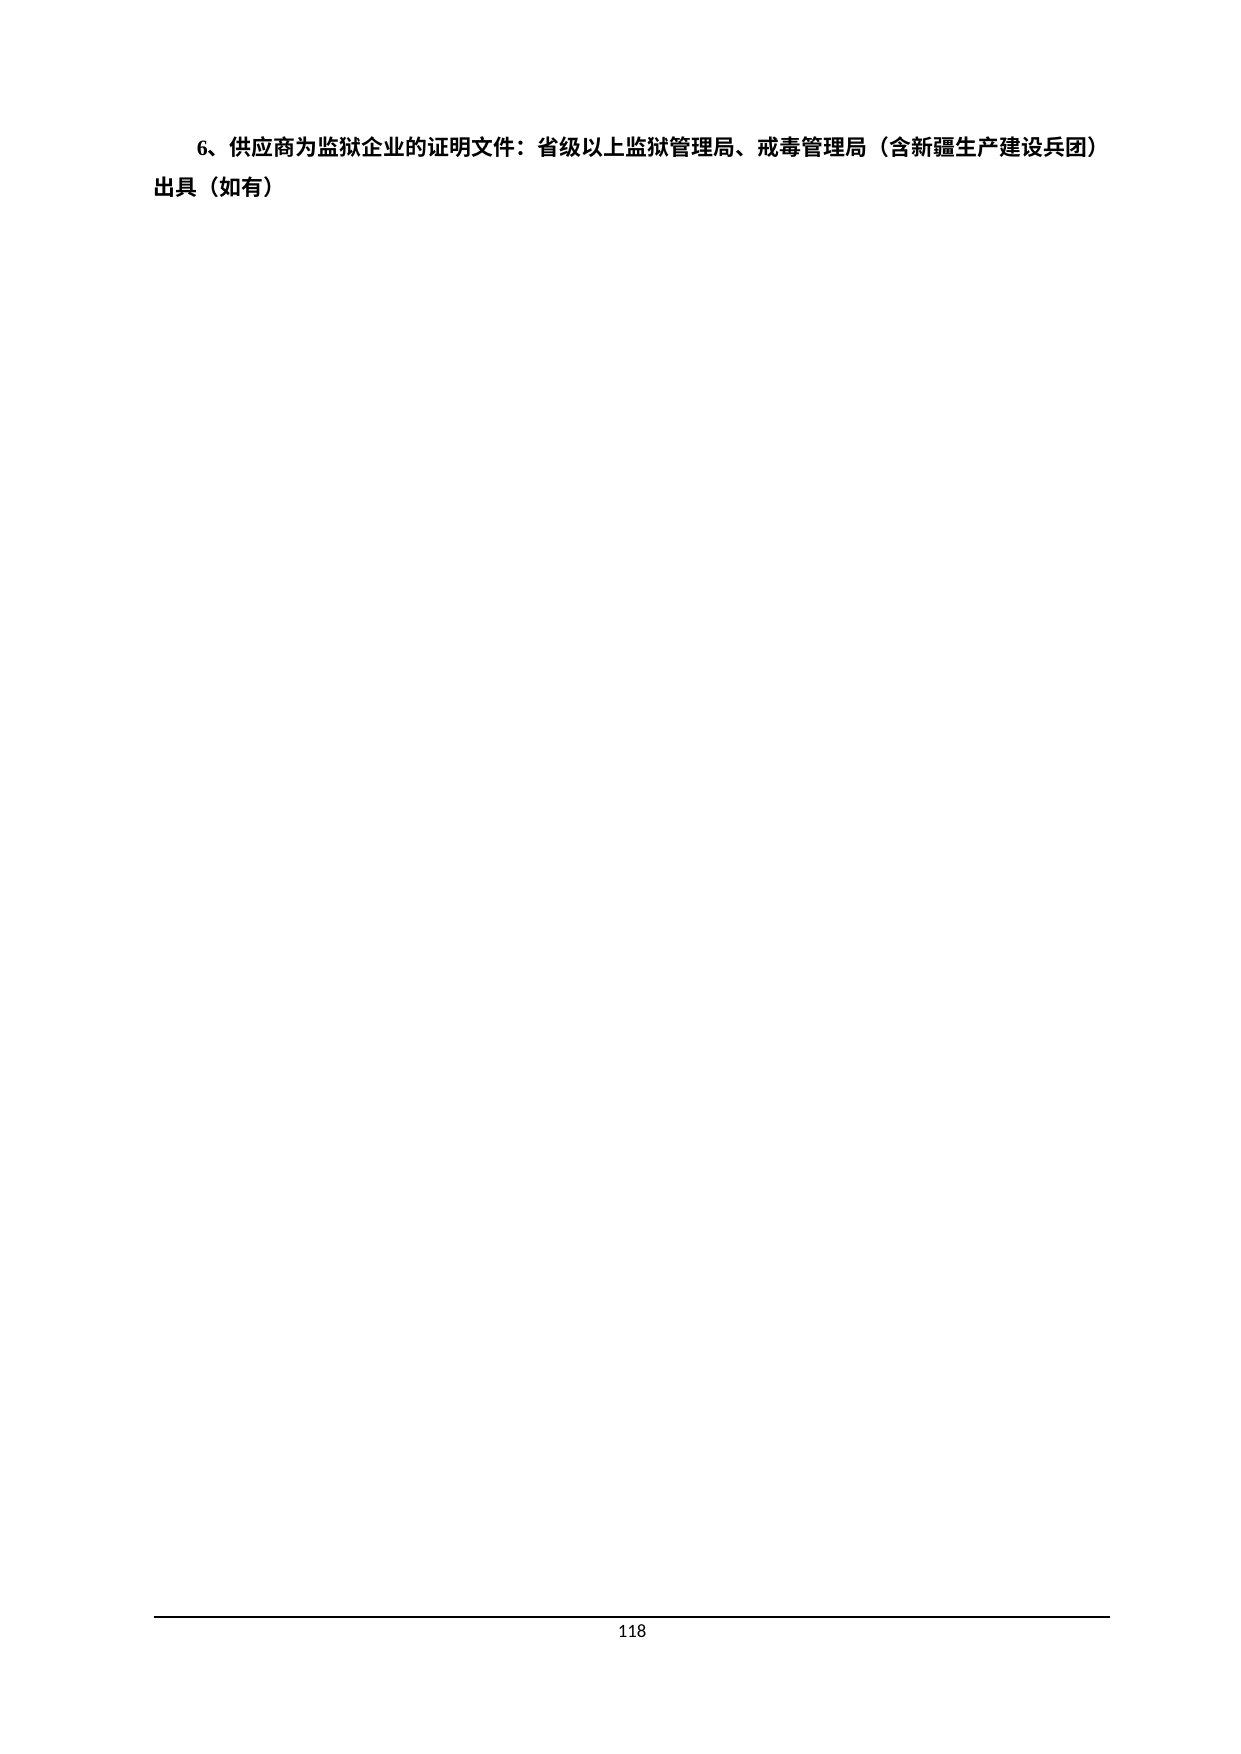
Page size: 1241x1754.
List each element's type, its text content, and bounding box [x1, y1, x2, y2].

subtitle 6、供应商为监狱企业的证明文件：省级以上监狱管理局、戒毒管理局（含新疆生产建设兵团）出具（如有） [153, 130, 1110, 201]
